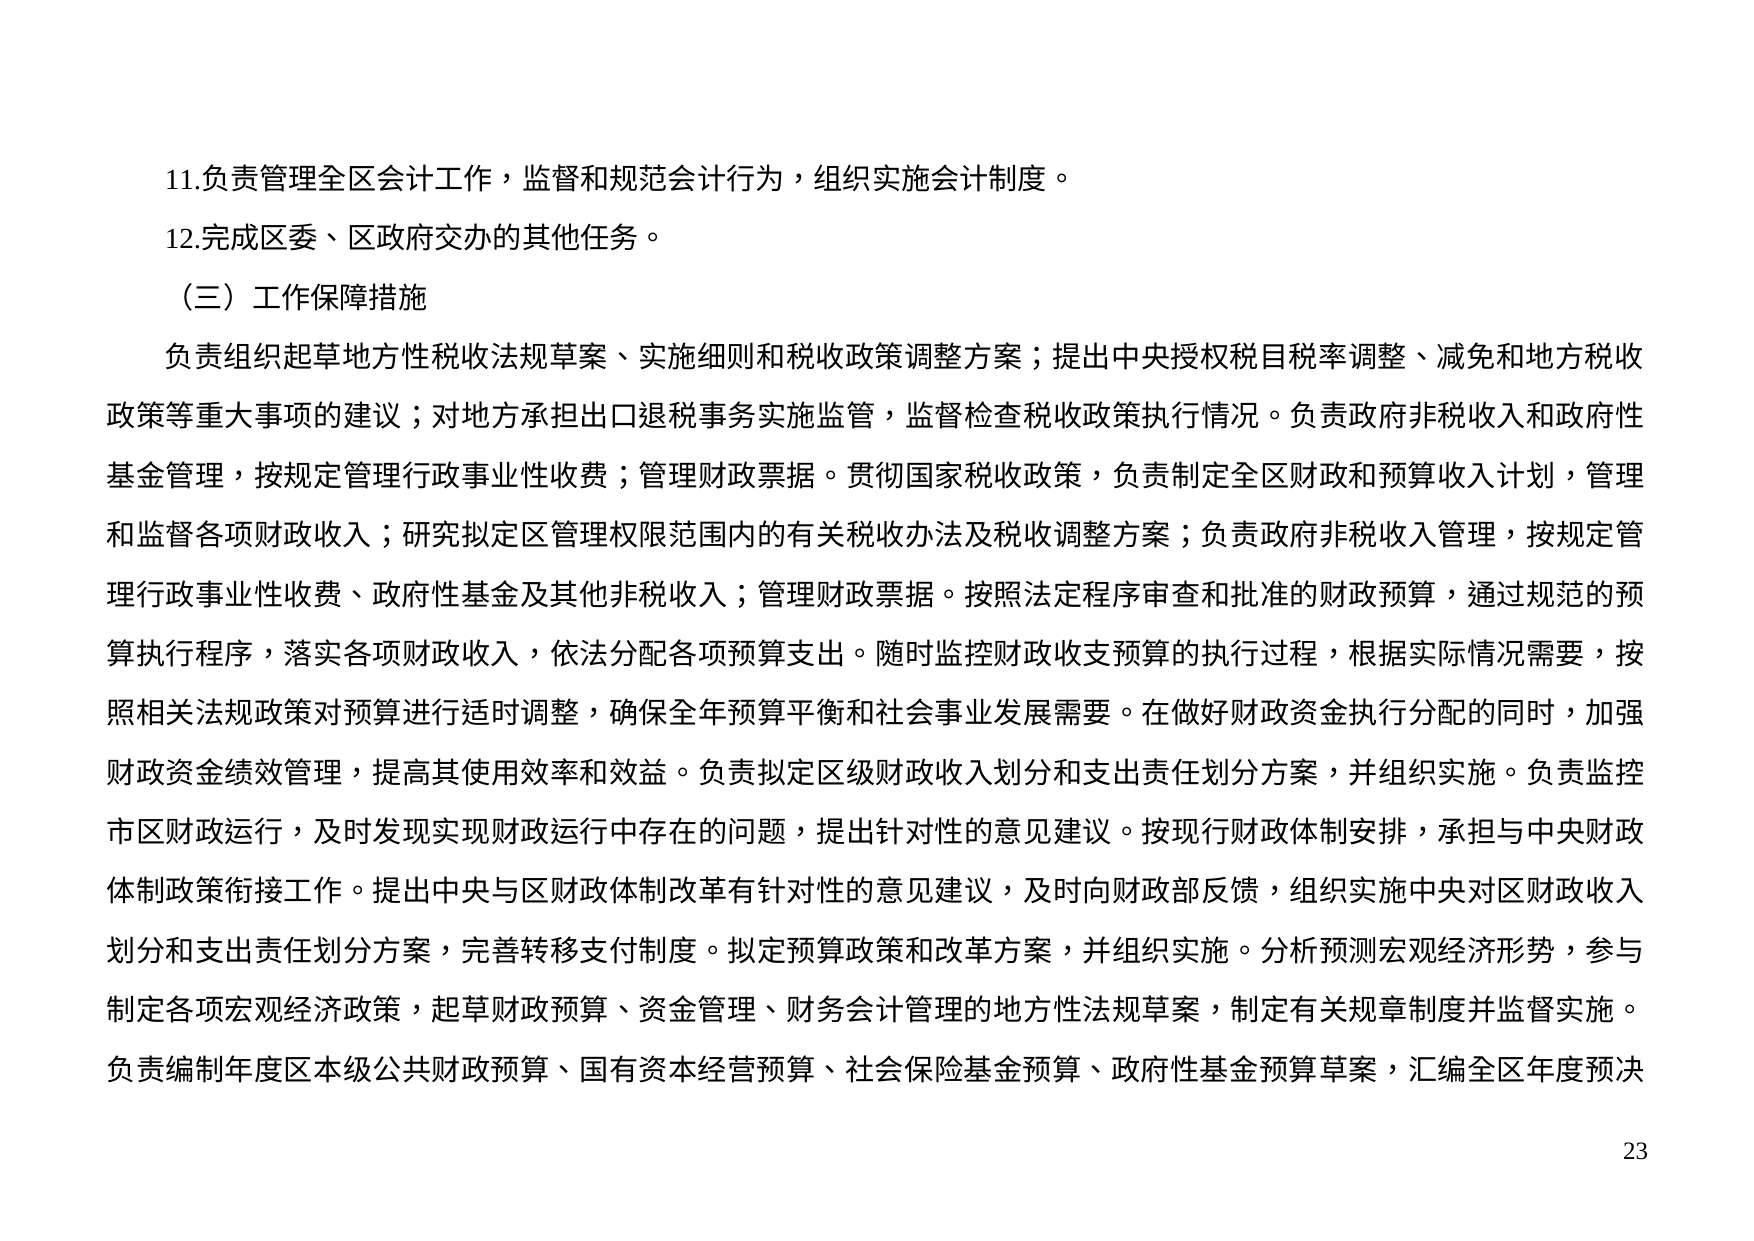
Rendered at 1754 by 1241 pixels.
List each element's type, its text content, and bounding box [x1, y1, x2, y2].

text 12.完成区委、区政府交办的其他任务。 [106, 201, 1648, 261]
text 11.负责管理全区会计工作，监督和规范会计行为，组织实施会计制度。 [106, 142, 1648, 201]
text （三）工作保障措施 [106, 261, 1648, 320]
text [106, 320, 1648, 1092]
